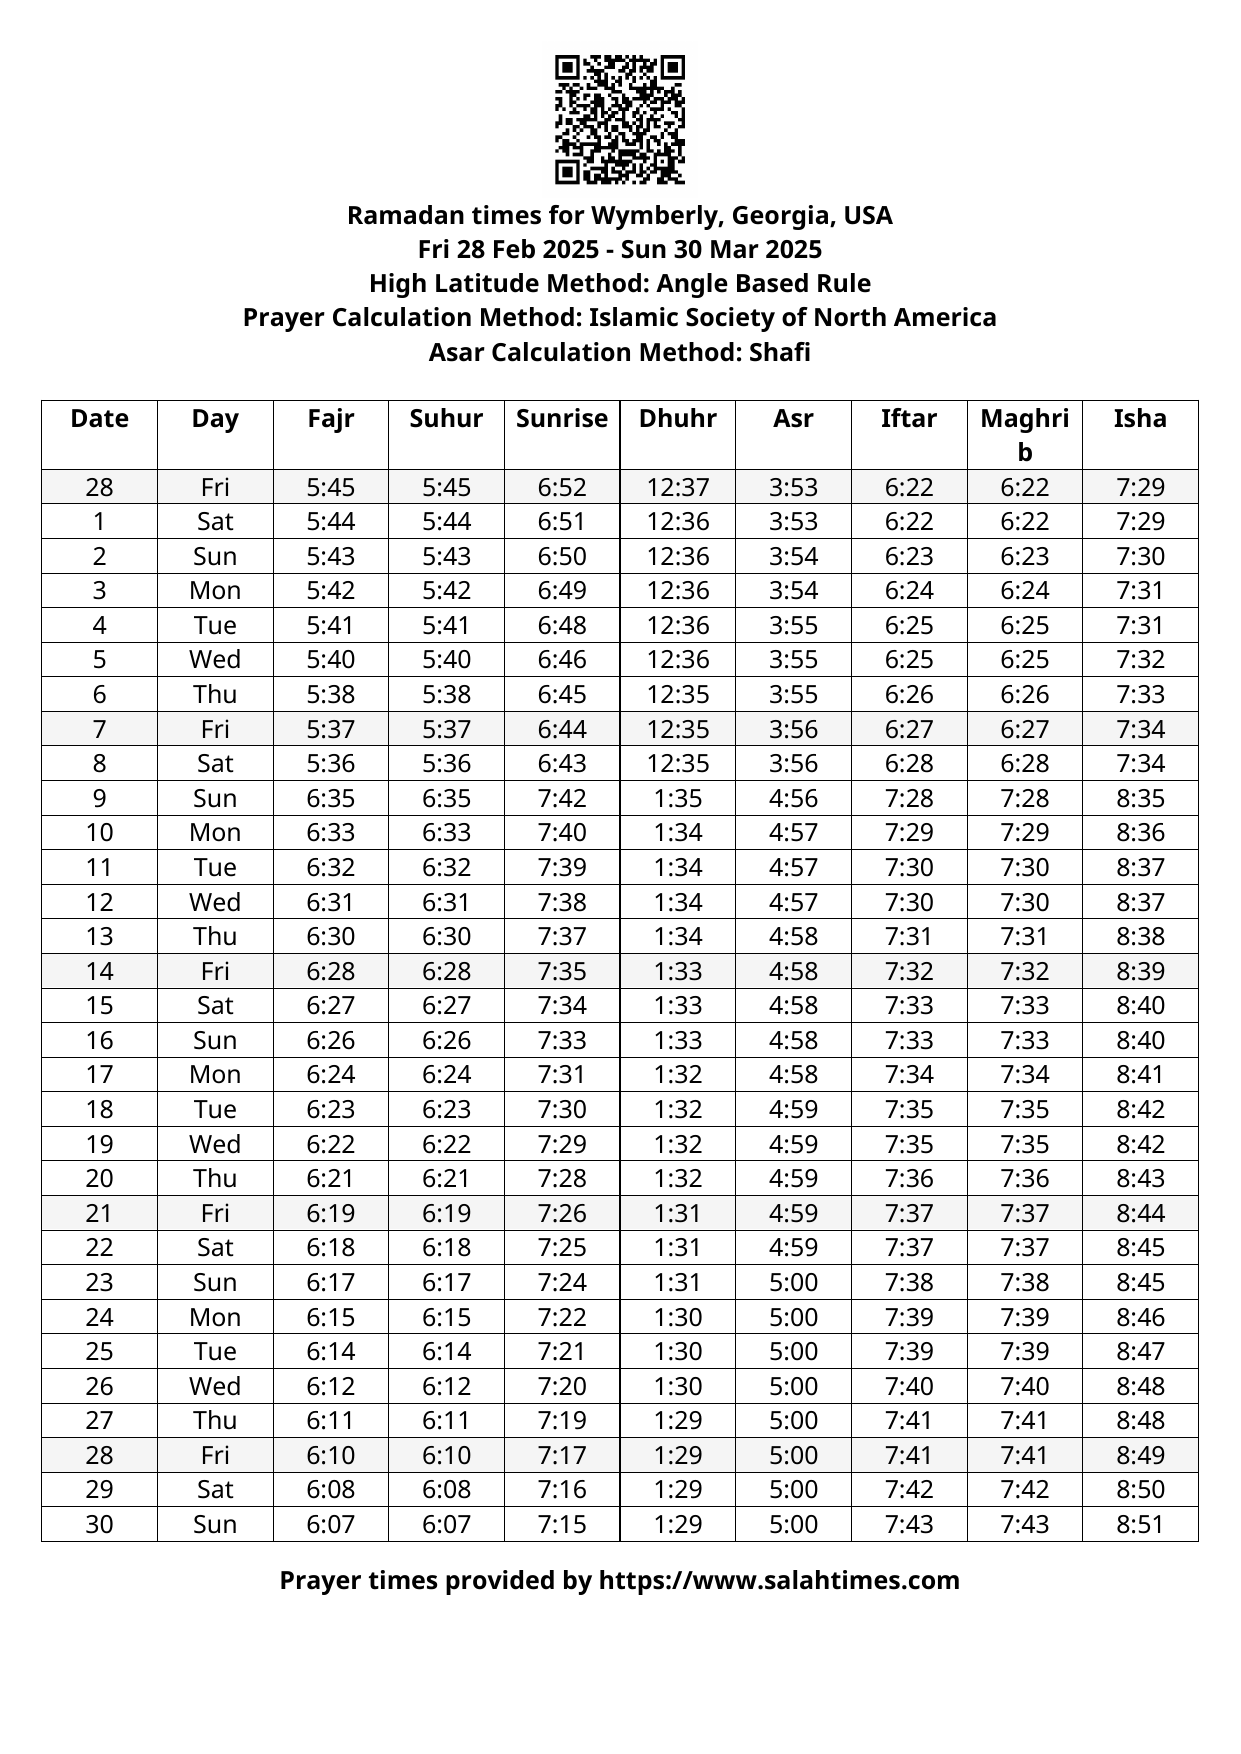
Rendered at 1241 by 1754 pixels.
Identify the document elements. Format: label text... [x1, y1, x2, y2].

table_cell 6:24 [852, 574, 967, 607]
table_cell 5:44 [274, 504, 388, 538]
table_cell 7:17 [505, 1438, 619, 1472]
table_cell Wed [158, 1127, 273, 1160]
text Fri 28 Feb 2025 - Sun 30 Mar 2025 [42, 232, 1198, 266]
table_cell Mon [158, 1300, 273, 1333]
table_cell 17 [42, 1058, 157, 1091]
table_cell 10 [42, 816, 157, 849]
table_cell 7:15 [505, 1507, 619, 1541]
table_cell 1:34 [621, 816, 735, 849]
table_cell 1:30 [621, 1334, 735, 1368]
table_cell 7:30 [968, 850, 1082, 884]
table_cell 6:27 [852, 712, 967, 745]
table_cell 1:31 [621, 1196, 735, 1229]
table_cell 4:58 [736, 1023, 851, 1057]
table_cell 6:25 [968, 643, 1082, 676]
table_cell 27 [42, 1404, 157, 1437]
table_cell 7:39 [852, 1300, 967, 1333]
table_cell 6:17 [389, 1265, 504, 1299]
table_cell 5:42 [389, 574, 504, 607]
table_cell 6 [42, 677, 157, 711]
table_cell Sun [158, 781, 273, 814]
table_cell 6:23 [968, 539, 1082, 572]
table_cell 12:36 [621, 643, 735, 676]
table_cell 6:12 [389, 1369, 504, 1402]
table_cell 7:38 [505, 885, 619, 918]
table_cell 7:19 [505, 1404, 619, 1437]
table_header Iftar [852, 401, 967, 469]
table_cell 3:54 [736, 574, 851, 607]
table_cell 8:49 [1083, 1438, 1198, 1472]
table_cell 8:47 [1083, 1334, 1198, 1368]
table_cell 15 [42, 989, 157, 1022]
table_cell 6:24 [968, 574, 1082, 607]
table_cell 7:29 [1083, 504, 1198, 538]
table_cell 6:19 [389, 1196, 504, 1229]
table_cell 1:30 [621, 1300, 735, 1333]
table_cell 8:42 [1083, 1127, 1198, 1160]
table_cell Sun [158, 1507, 273, 1541]
table_cell Tue [158, 608, 273, 642]
table_cell 1:32 [621, 1092, 735, 1126]
table_cell 3:55 [736, 677, 851, 711]
table_cell Sat [158, 1231, 273, 1264]
text Ramadan times for Wymberly, Georgia, USA [42, 198, 1198, 232]
table_cell 7:37 [968, 1231, 1082, 1264]
table_cell 12:36 [621, 504, 735, 538]
table_cell 1:32 [621, 1058, 735, 1091]
table_cell 6:23 [274, 1092, 388, 1126]
table_cell 4 [42, 608, 157, 642]
table_cell 1:34 [621, 885, 735, 918]
table_cell 12:37 [621, 470, 735, 503]
table_cell 4:59 [736, 1231, 851, 1264]
table_cell 18 [42, 1092, 157, 1126]
table_cell 8:44 [1083, 1196, 1198, 1229]
table_cell 6:07 [389, 1507, 504, 1541]
table_cell 5:00 [736, 1507, 851, 1541]
table_cell 7:31 [505, 1058, 619, 1091]
table_cell 6:33 [389, 816, 504, 849]
table_cell 4:59 [736, 1161, 851, 1195]
table_cell 6:25 [852, 608, 967, 642]
table_cell 7:29 [968, 816, 1082, 849]
table_cell 8:39 [1083, 954, 1198, 987]
table_cell 4:59 [736, 1127, 851, 1160]
table_header Dhuhr [621, 401, 735, 469]
table_cell 1:32 [621, 1161, 735, 1195]
table_cell 12:35 [621, 677, 735, 711]
table_cell Thu [158, 677, 273, 711]
table_cell 4:58 [736, 1058, 851, 1091]
table_cell 7:30 [968, 885, 1082, 918]
table_cell 1 [42, 504, 157, 538]
table_cell 6:26 [968, 677, 1082, 711]
table_cell 5:00 [736, 1473, 851, 1506]
table_cell 7:25 [505, 1231, 619, 1264]
table_cell 7:43 [968, 1507, 1082, 1541]
table_cell 3:56 [736, 712, 851, 745]
table_cell 6:21 [389, 1161, 504, 1195]
table_cell Sun [158, 539, 273, 572]
table_cell 6:50 [505, 539, 619, 572]
table_cell 5:00 [736, 1369, 851, 1402]
table_cell 6:22 [852, 470, 967, 503]
table_cell 7:39 [968, 1300, 1082, 1333]
table_cell 9 [42, 781, 157, 814]
table_cell 4:56 [736, 781, 851, 814]
table_cell 7:39 [852, 1334, 967, 1368]
table_cell 6:51 [505, 504, 619, 538]
table_cell 1:29 [621, 1404, 735, 1437]
table_cell 6:14 [274, 1334, 388, 1368]
table_cell 8:45 [1083, 1231, 1198, 1264]
table_cell 4:58 [736, 919, 851, 953]
table_cell 7:31 [852, 919, 967, 953]
table_cell 5:37 [274, 712, 388, 745]
table_cell 3:54 [736, 539, 851, 572]
table_cell 7:33 [968, 1023, 1082, 1057]
table_cell Fri [158, 1438, 273, 1472]
table_cell 19 [42, 1127, 157, 1160]
table_cell 7:30 [505, 1092, 619, 1126]
table_cell 7:35 [968, 1092, 1082, 1126]
table_cell 8:37 [1083, 850, 1198, 884]
table_cell 7:37 [852, 1231, 967, 1264]
table_cell 5:00 [736, 1265, 851, 1299]
table_cell 3:55 [736, 608, 851, 642]
table_header Day [158, 401, 273, 469]
table_cell 5:00 [736, 1334, 851, 1368]
table_cell 6:22 [389, 1127, 504, 1160]
table_cell 8:48 [1083, 1404, 1198, 1437]
table_cell 8:45 [1083, 1265, 1198, 1299]
table_cell 8:35 [1083, 781, 1198, 814]
table_cell 1:35 [621, 781, 735, 814]
text High Latitude Method: Angle Based Rule [42, 266, 1198, 300]
table_cell 1:33 [621, 1023, 735, 1057]
table_cell 1:31 [621, 1231, 735, 1264]
table_cell 4:59 [736, 1196, 851, 1229]
table_cell Mon [158, 816, 273, 849]
table_cell 7:36 [852, 1161, 967, 1195]
table_cell 5:42 [274, 574, 388, 607]
table_cell 5:40 [389, 643, 504, 676]
table_cell 6:10 [389, 1438, 504, 1472]
table_cell 6:28 [389, 954, 504, 987]
table_cell 7:42 [968, 1473, 1082, 1506]
table_cell 1:31 [621, 1265, 735, 1299]
table_cell 6:18 [389, 1231, 504, 1264]
table_cell 7:30 [1083, 539, 1198, 572]
table_header Fajr [274, 401, 388, 469]
table_header Isha [1083, 401, 1198, 469]
table_cell 6:25 [968, 608, 1082, 642]
table_header Date [42, 401, 157, 469]
table_cell 7:30 [852, 850, 967, 884]
table_cell 7:37 [968, 1196, 1082, 1229]
table_cell 7:37 [852, 1196, 967, 1229]
table_cell 3:53 [736, 470, 851, 503]
table_cell 7:40 [968, 1369, 1082, 1402]
table_cell 6:28 [852, 746, 967, 780]
table_cell 5:45 [389, 470, 504, 503]
table_cell 7:28 [852, 781, 967, 814]
table_header Asr [736, 401, 851, 469]
table_cell 7:32 [852, 954, 967, 987]
table_cell 8:43 [1083, 1161, 1198, 1195]
table_cell 6:32 [389, 850, 504, 884]
table_cell 5:43 [389, 539, 504, 572]
table_cell 22 [42, 1231, 157, 1264]
table_cell 6:27 [968, 712, 1082, 745]
table_cell 7:32 [968, 954, 1082, 987]
table_cell 7:34 [1083, 712, 1198, 745]
table_cell 4:57 [736, 816, 851, 849]
table_cell 7:41 [852, 1404, 967, 1437]
table_cell Thu [158, 919, 273, 953]
table_cell 6:07 [274, 1507, 388, 1541]
table_cell 12:35 [621, 712, 735, 745]
table_cell 6:35 [389, 781, 504, 814]
table_cell 28 [42, 1438, 157, 1472]
table_cell 1:29 [621, 1473, 735, 1506]
table_cell 4:58 [736, 989, 851, 1022]
table_cell Sun [158, 1265, 273, 1299]
table_cell 6:14 [389, 1334, 504, 1368]
table_cell Wed [158, 643, 273, 676]
table_cell 7:42 [852, 1473, 967, 1506]
table_cell Sat [158, 1473, 273, 1506]
table_cell 7:33 [852, 1023, 967, 1057]
table_cell 8:48 [1083, 1369, 1198, 1402]
table_cell 6:23 [852, 539, 967, 572]
table_cell 7:32 [1083, 643, 1198, 676]
table_cell Sat [158, 504, 273, 538]
table_cell 20 [42, 1161, 157, 1195]
table_cell 7:39 [968, 1334, 1082, 1368]
table_cell 5:41 [274, 608, 388, 642]
table_cell 7:34 [968, 1058, 1082, 1091]
table_cell 6:22 [968, 504, 1082, 538]
table_cell 6:15 [274, 1300, 388, 1333]
table_cell 6:27 [389, 989, 504, 1022]
text Asar Calculation Method: Shafi [42, 334, 1198, 368]
table_cell 6:46 [505, 643, 619, 676]
table_cell 1:34 [621, 919, 735, 953]
table_cell 5:00 [736, 1404, 851, 1437]
table_cell 6:24 [274, 1058, 388, 1091]
table_cell 6:33 [274, 816, 388, 849]
table_cell 6:45 [505, 677, 619, 711]
table_cell 12:36 [621, 539, 735, 572]
table_cell 8 [42, 746, 157, 780]
table_cell Sat [158, 989, 273, 1022]
table_cell 7:35 [852, 1092, 967, 1126]
table_cell 6:17 [274, 1265, 388, 1299]
table_cell 6:26 [852, 677, 967, 711]
table_cell 12:36 [621, 608, 735, 642]
table_cell 2 [42, 539, 157, 572]
table_cell 6:15 [389, 1300, 504, 1333]
table_cell 7:40 [852, 1369, 967, 1402]
table_cell 6:08 [274, 1473, 388, 1506]
table_cell 6:27 [274, 989, 388, 1022]
table_cell 1:33 [621, 989, 735, 1022]
table_cell 16 [42, 1023, 157, 1057]
table_cell 3 [42, 574, 157, 607]
table_cell Fri [158, 954, 273, 987]
table_cell 1:34 [621, 850, 735, 884]
table_cell 4:59 [736, 1092, 851, 1126]
table_cell 8:41 [1083, 1058, 1198, 1091]
table_cell Tue [158, 850, 273, 884]
table_cell 12:36 [621, 574, 735, 607]
table_cell 6:49 [505, 574, 619, 607]
table_cell 3:55 [736, 643, 851, 676]
table_cell 7:34 [1083, 746, 1198, 780]
table_cell 6:11 [389, 1404, 504, 1437]
table_cell Thu [158, 1404, 273, 1437]
table_cell 6:35 [274, 781, 388, 814]
table_cell 6:32 [274, 850, 388, 884]
table_cell 6:26 [274, 1023, 388, 1057]
table_cell 5:36 [389, 746, 504, 780]
table_cell 7:35 [505, 954, 619, 987]
table_cell 5:00 [736, 1438, 851, 1472]
table_cell 6:43 [505, 746, 619, 780]
table_cell 7:26 [505, 1196, 619, 1229]
table_cell 7:36 [968, 1161, 1082, 1195]
table_cell 6:44 [505, 712, 619, 745]
table_cell 7:40 [505, 816, 619, 849]
table_cell 6:31 [274, 885, 388, 918]
table_cell 6:10 [274, 1438, 388, 1472]
table_cell 7:33 [505, 1023, 619, 1057]
table_cell Tue [158, 1092, 273, 1126]
table_cell 29 [42, 1473, 157, 1506]
table_cell 7:28 [968, 781, 1082, 814]
table_cell 7:38 [852, 1265, 967, 1299]
table_header Sunrise [505, 401, 619, 469]
table_cell 8:38 [1083, 919, 1198, 953]
table_cell 4:57 [736, 885, 851, 918]
table_cell 7:35 [968, 1127, 1082, 1160]
table_cell 7:31 [1083, 608, 1198, 642]
table_cell 6:08 [389, 1473, 504, 1506]
table_cell 7:29 [505, 1127, 619, 1160]
table_cell 12 [42, 885, 157, 918]
table_cell 24 [42, 1300, 157, 1333]
table_cell 6:31 [389, 885, 504, 918]
table_cell 1:29 [621, 1507, 735, 1541]
table_cell 6:28 [968, 746, 1082, 780]
table_cell 6:21 [274, 1161, 388, 1195]
table_cell 7:16 [505, 1473, 619, 1506]
table_cell 7:31 [1083, 574, 1198, 607]
table_cell 6:12 [274, 1369, 388, 1402]
table_cell 28 [42, 470, 157, 503]
table_cell 13 [42, 919, 157, 953]
table_cell 14 [42, 954, 157, 987]
table_cell 7:21 [505, 1334, 619, 1368]
table_cell 1:30 [621, 1369, 735, 1402]
table_cell 7:30 [852, 885, 967, 918]
table_cell 8:40 [1083, 989, 1198, 1022]
table_cell 1:32 [621, 1127, 735, 1160]
table_cell Fri [158, 712, 273, 745]
table_cell 7:41 [968, 1404, 1082, 1437]
table_cell Thu [158, 1161, 273, 1195]
table_cell 8:40 [1083, 1023, 1198, 1057]
table_cell 7:24 [505, 1265, 619, 1299]
table_cell 8:36 [1083, 816, 1198, 849]
table_cell 6:19 [274, 1196, 388, 1229]
table_cell 5 [42, 643, 157, 676]
table_cell 12:35 [621, 746, 735, 780]
table_cell 6:30 [274, 919, 388, 953]
table_cell 5:36 [274, 746, 388, 780]
table_cell Fri [158, 470, 273, 503]
table_cell 7:35 [852, 1127, 967, 1160]
table_cell 5:45 [274, 470, 388, 503]
table_cell Wed [158, 885, 273, 918]
table_cell 7:38 [968, 1265, 1082, 1299]
table_cell 7:20 [505, 1369, 619, 1402]
table_cell 6:18 [274, 1231, 388, 1264]
table_cell 6:52 [505, 470, 619, 503]
table_cell 8:37 [1083, 885, 1198, 918]
table_cell 8:50 [1083, 1473, 1198, 1506]
text Prayer Calculation Method: Islamic Society of North America [42, 300, 1198, 334]
table_cell 7:41 [968, 1438, 1082, 1472]
table_cell 7:34 [852, 1058, 967, 1091]
table_cell 6:25 [852, 643, 967, 676]
table_cell 6:22 [274, 1127, 388, 1160]
table_cell 7:33 [1083, 677, 1198, 711]
table_cell Sun [158, 1023, 273, 1057]
table_cell 4:57 [736, 850, 851, 884]
table_cell 7:42 [505, 781, 619, 814]
table_cell 30 [42, 1507, 157, 1541]
table_cell 6:23 [389, 1092, 504, 1126]
table_cell 21 [42, 1196, 157, 1229]
table_cell 1:33 [621, 954, 735, 987]
table_cell 6:11 [274, 1404, 388, 1437]
table_cell 7:22 [505, 1300, 619, 1333]
table_cell 5:37 [389, 712, 504, 745]
table_cell 23 [42, 1265, 157, 1299]
table_cell 8:42 [1083, 1092, 1198, 1126]
table_cell 7 [42, 712, 157, 745]
table_cell Mon [158, 574, 273, 607]
table_cell 6:28 [274, 954, 388, 987]
table_cell 7:39 [505, 850, 619, 884]
table_cell Mon [158, 1058, 273, 1091]
table_cell 5:38 [274, 677, 388, 711]
table_cell 3:56 [736, 746, 851, 780]
table_cell 25 [42, 1334, 157, 1368]
table_cell 6:24 [389, 1058, 504, 1091]
table_cell 6:48 [505, 608, 619, 642]
table_cell 5:44 [389, 504, 504, 538]
text Prayer times provided by https://www.salahtimes.com [42, 1563, 1198, 1597]
table_cell Sat [158, 746, 273, 780]
table_cell 5:43 [274, 539, 388, 572]
table_header Suhur [389, 401, 504, 469]
table_cell 7:33 [852, 989, 967, 1022]
table_cell 8:51 [1083, 1507, 1198, 1541]
table_cell 7:34 [505, 989, 619, 1022]
table_cell 7:33 [968, 989, 1082, 1022]
table_cell Wed [158, 1369, 273, 1402]
table_cell 7:29 [852, 816, 967, 849]
table_cell 5:40 [274, 643, 388, 676]
table_cell 7:29 [1083, 470, 1198, 503]
table_cell 6:30 [389, 919, 504, 953]
table_cell 7:43 [852, 1507, 967, 1541]
table_cell 6:26 [389, 1023, 504, 1057]
table_cell 7:37 [505, 919, 619, 953]
table_cell 11 [42, 850, 157, 884]
table_cell 5:00 [736, 1300, 851, 1333]
table_cell 5:38 [389, 677, 504, 711]
picture [542, 41, 699, 198]
table_cell 6:22 [968, 470, 1082, 503]
table_cell 7:28 [505, 1161, 619, 1195]
table_cell 6:22 [852, 504, 967, 538]
table_cell 8:46 [1083, 1300, 1198, 1333]
table_cell 5:41 [389, 608, 504, 642]
table_header Maghrib [968, 401, 1082, 469]
table_cell 7:31 [968, 919, 1082, 953]
table_cell 3:53 [736, 504, 851, 538]
table_cell 26 [42, 1369, 157, 1402]
table_cell 1:29 [621, 1438, 735, 1472]
table_cell Fri [158, 1196, 273, 1229]
table_cell 4:58 [736, 954, 851, 987]
table_cell 7:41 [852, 1438, 967, 1472]
table_cell Tue [158, 1334, 273, 1368]
